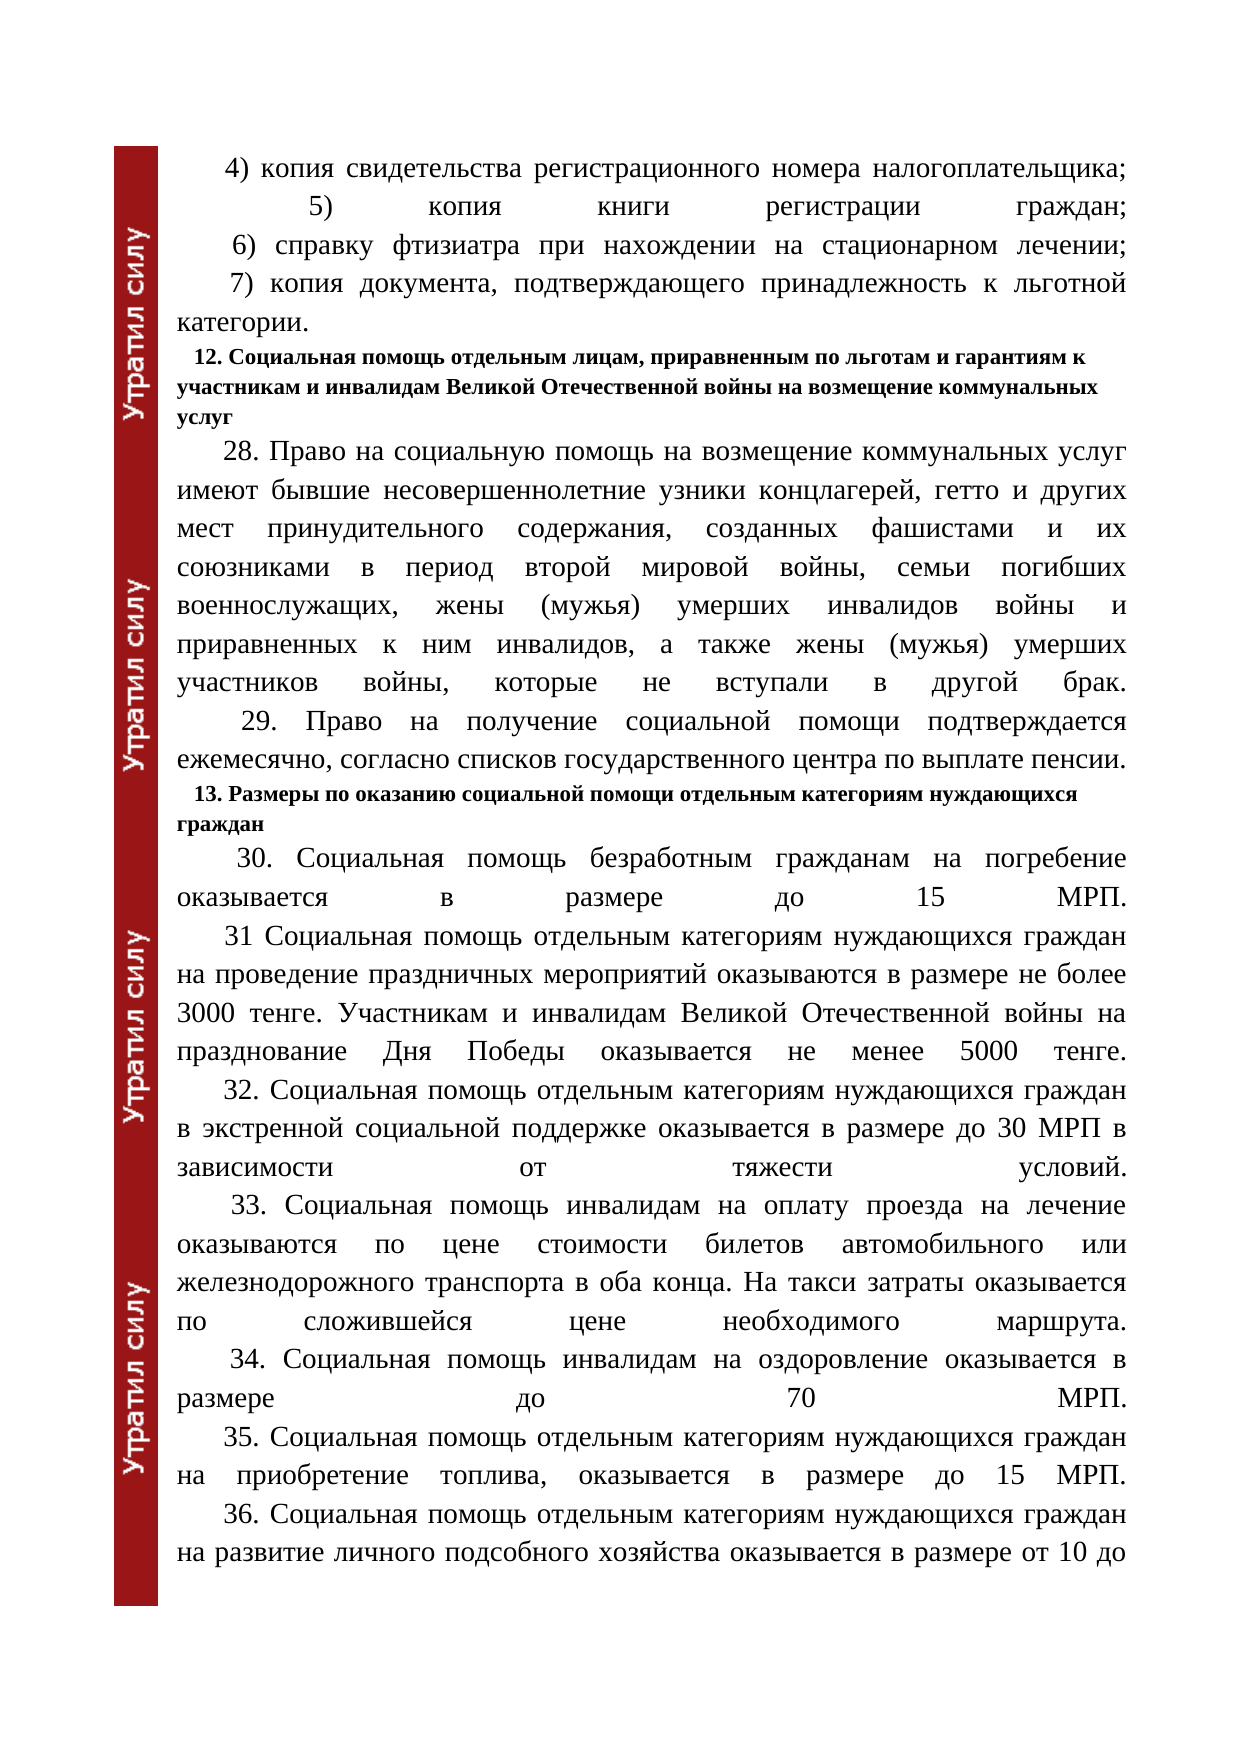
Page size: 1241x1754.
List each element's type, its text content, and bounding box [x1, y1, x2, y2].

picture [114, 146, 158, 150]
picture [114, 775, 158, 780]
picture [114, 1568, 158, 1606]
picture [114, 837, 158, 841]
picture [114, 429, 158, 433]
text 28. Право на социальную помощь на возмещение коммунальных услуг имеют бывшие несовершеннолетние узники концлагерей, гетто и других мест принудительного содержания, созданных фашистами и их союзниками в период второй мировой войны, семьи погибших военнослужащих, жены (мужья) умерших инвалидов войны и приравненных к ним инвалидов, а также жены (мужья) умерших участников войны, которые не вступали в другой брак. 29. Право на получение социальной помощи подтверждается ежемесячно, согласно списков государственного центра по выплате пенсии. [112, 433, 1128, 775]
picture [114, 338, 158, 343]
text 12. Социальная помощь отдельным лицам, приравненным по льготам и гарантиям к участникам и инвалидам Великой Отечественной войны на возмещение коммунальных услуг [112, 343, 1128, 429]
text 13. Размеры по оказанию социальной помощи отдельным категориям нуждающихся граждан [112, 780, 1128, 837]
